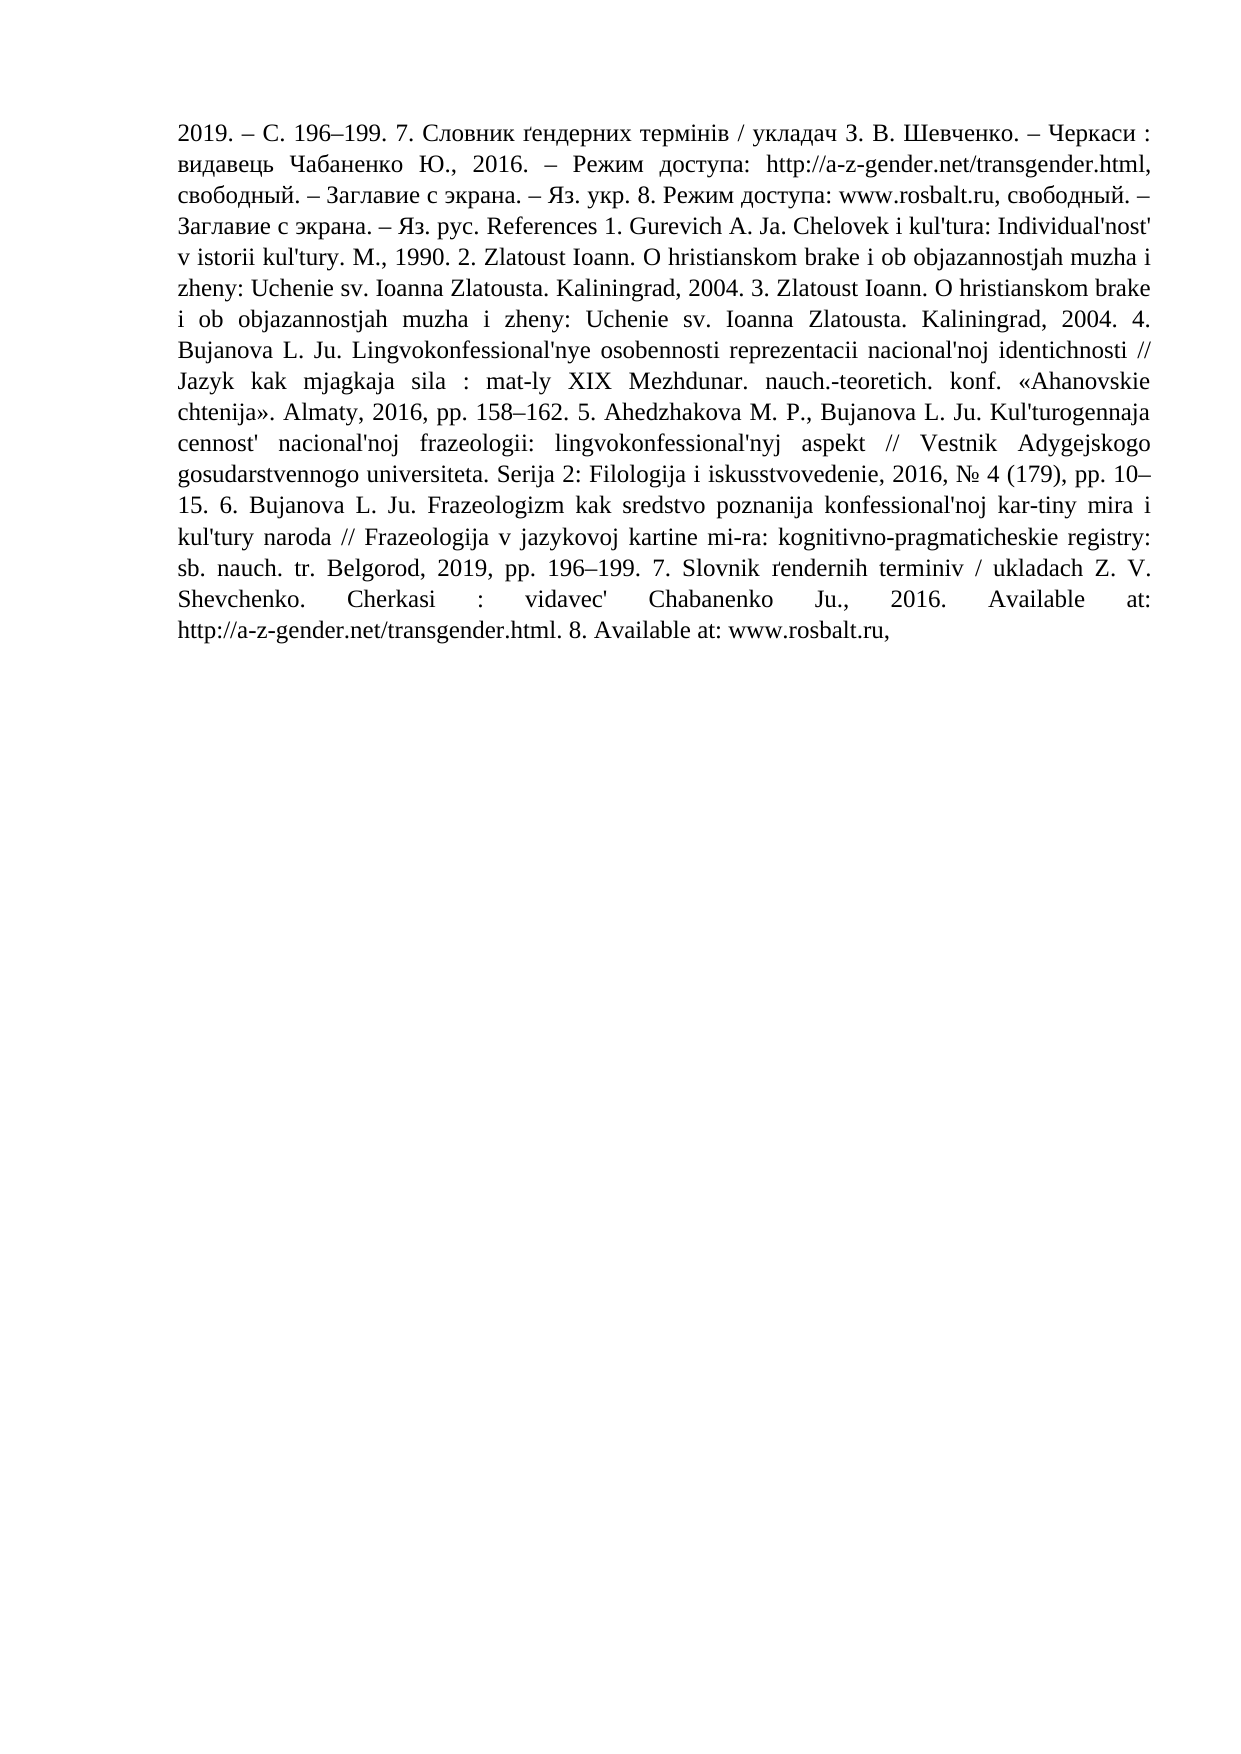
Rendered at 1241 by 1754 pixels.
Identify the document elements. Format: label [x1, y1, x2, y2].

text [177, 118, 1152, 643]
